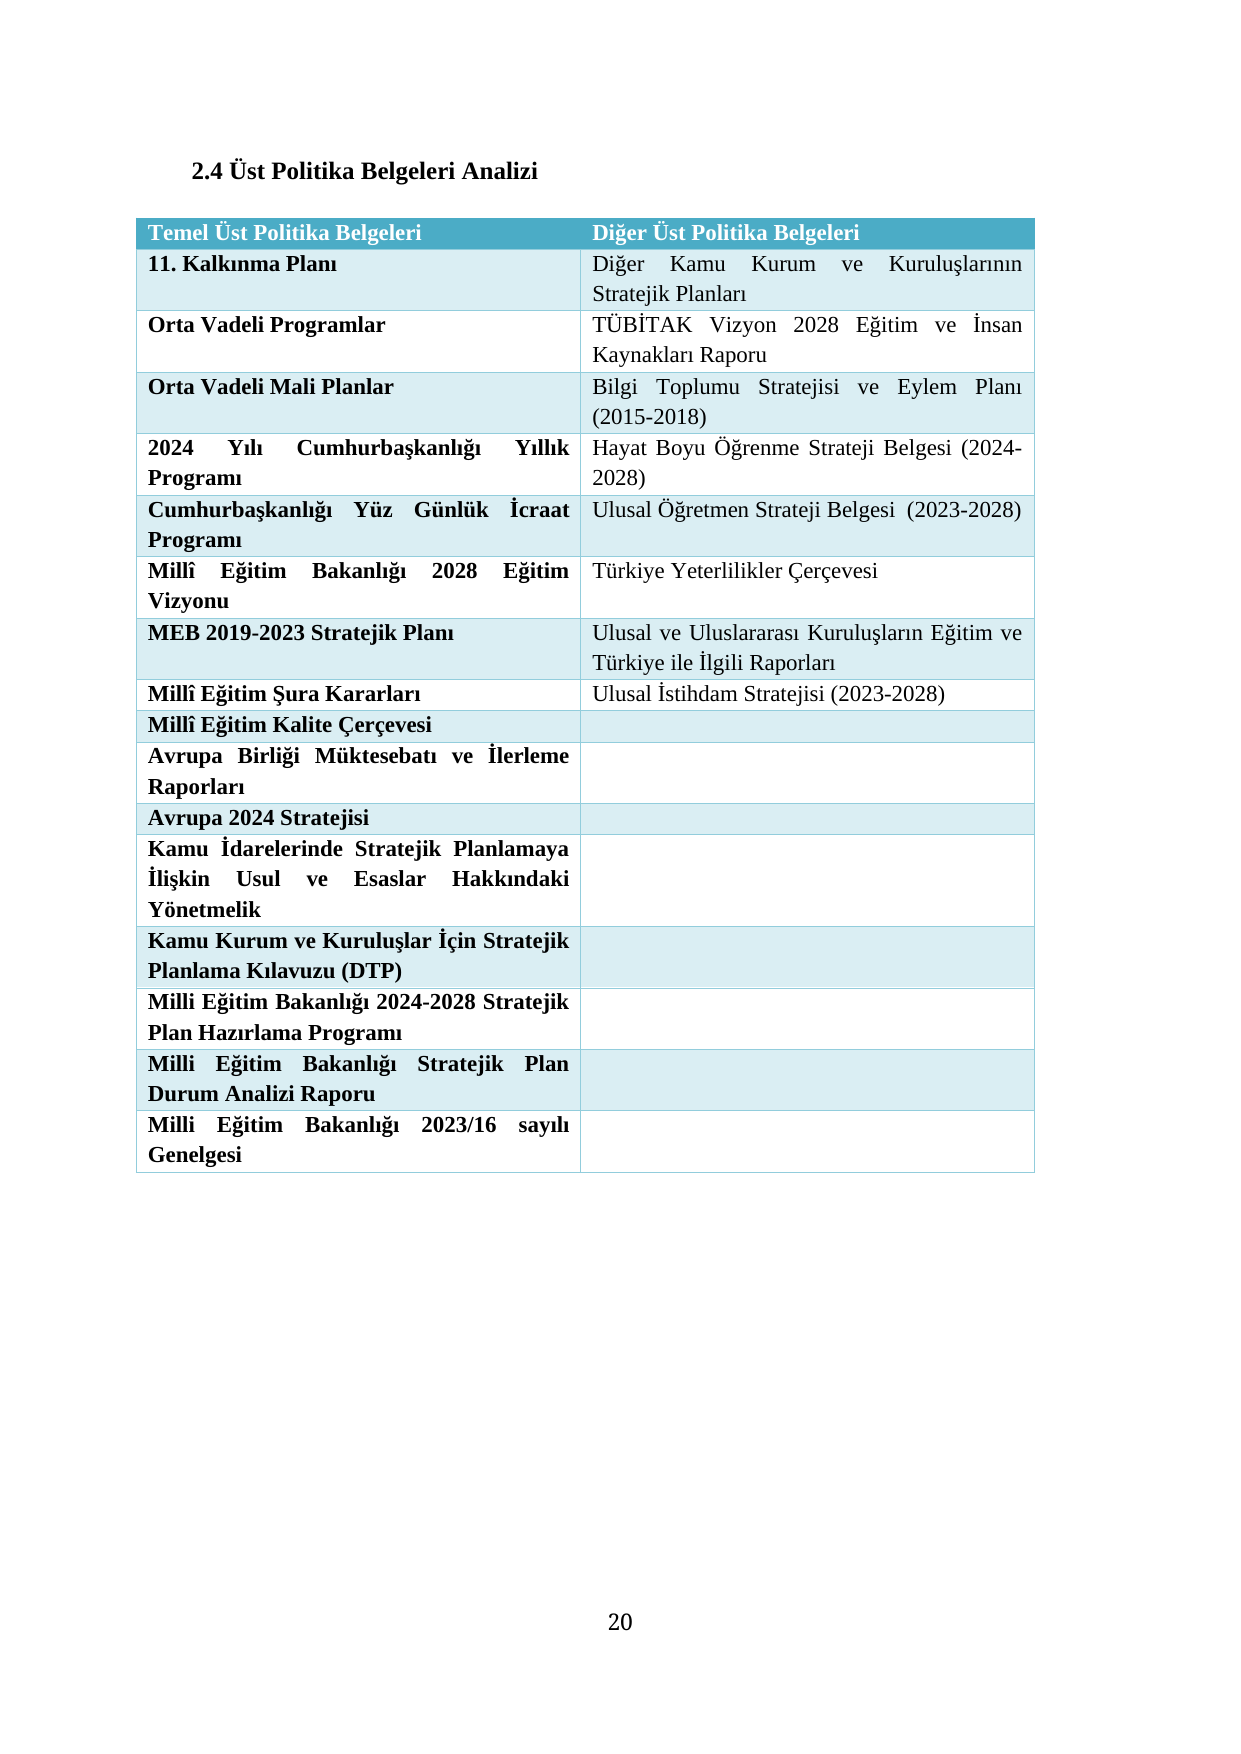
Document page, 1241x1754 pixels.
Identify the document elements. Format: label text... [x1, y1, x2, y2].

table_cell [581, 1050, 1034, 1110]
table_cell Milli Eğitim Bakanlığı 2024-2028 Stratejik Plan Hazırlama Programı [137, 989, 580, 1049]
table_cell [581, 927, 1034, 987]
table_cell TÜBİTAK Vizyon 2028 Eğitim ve İnsan Kaynakları Raporu [581, 311, 1034, 372]
table_cell 11. Kalkınma Planı [137, 250, 580, 310]
table_cell [581, 989, 1034, 1049]
table_cell Milli Eğitim Bakanlığı Stratejik Plan Durum Analizi Raporu [137, 1050, 580, 1110]
table_cell Diğer Kamu Kurum ve Kuruluşlarının Stratejik Planları [581, 250, 1034, 310]
table_header Diğer Üst Politika Belgeleri [581, 219, 1034, 249]
table_cell [581, 1111, 1034, 1172]
table_cell Bilgi Toplumu Stratejisi ve Eylem Planı (2015-2018) [581, 373, 1034, 433]
table_cell Kamu İdarelerinde Stratejik Planlamaya İlişkin Usul ve Esaslar Hakkındaki Yönetmelik [137, 835, 580, 926]
table_cell Ulusal Öğretmen Strateji Belgesi (2023-2028) [581, 496, 1034, 556]
table_cell Ulusal ve Uluslararası Kuruluşların Eğitim ve Türkiye ile İlgili Raporları [581, 619, 1034, 679]
table_cell [581, 835, 1034, 926]
table_cell [581, 804, 1034, 834]
table_cell [581, 743, 1034, 803]
table_cell Avrupa Birliği Müktesebatı ve İlerleme Raporları [137, 743, 580, 803]
subtitle 2.4 Üst Politika Belgeleri Analizi [148, 156, 1092, 184]
table_header Temel Üst Politika Belgeleri [137, 219, 580, 249]
table_cell Milli Eğitim Bakanlığı 2023/16 sayılı Genelgesi [137, 1111, 580, 1172]
table_cell 2024 Yılı Cumhurbaşkanlığı Yıllık Programı [137, 434, 580, 495]
table_cell Millî Eğitim Bakanlığı 2028 Eğitim Vizyonu [137, 557, 580, 618]
table_cell Ulusal İstihdam Stratejisi (2023-2028) [581, 680, 1034, 710]
table_cell Cumhurbaşkanlığı Yüz Günlük İcraat Programı [137, 496, 580, 556]
table_cell Kamu Kurum ve Kuruluşlar İçin Stratejik Planlama Kılavuzu (DTP) [137, 927, 580, 987]
table_cell [581, 711, 1034, 742]
table_cell Avrupa 2024 Stratejisi [137, 804, 580, 834]
table_cell Millî Eğitim Kalite Çerçevesi [137, 711, 580, 742]
table_cell Orta Vadeli Mali Planlar [137, 373, 580, 433]
table_cell MEB 2019-2023 Stratejik Planı [137, 619, 580, 679]
table_cell Millî Eğitim Şura Kararları [137, 680, 580, 710]
table_cell Orta Vadeli Programlar [137, 311, 580, 372]
table_cell Hayat Boyu Öğrenme Strateji Belgesi (2024-2028) [581, 434, 1034, 495]
table_cell Türkiye Yeterlilikler Çerçevesi [581, 557, 1034, 618]
